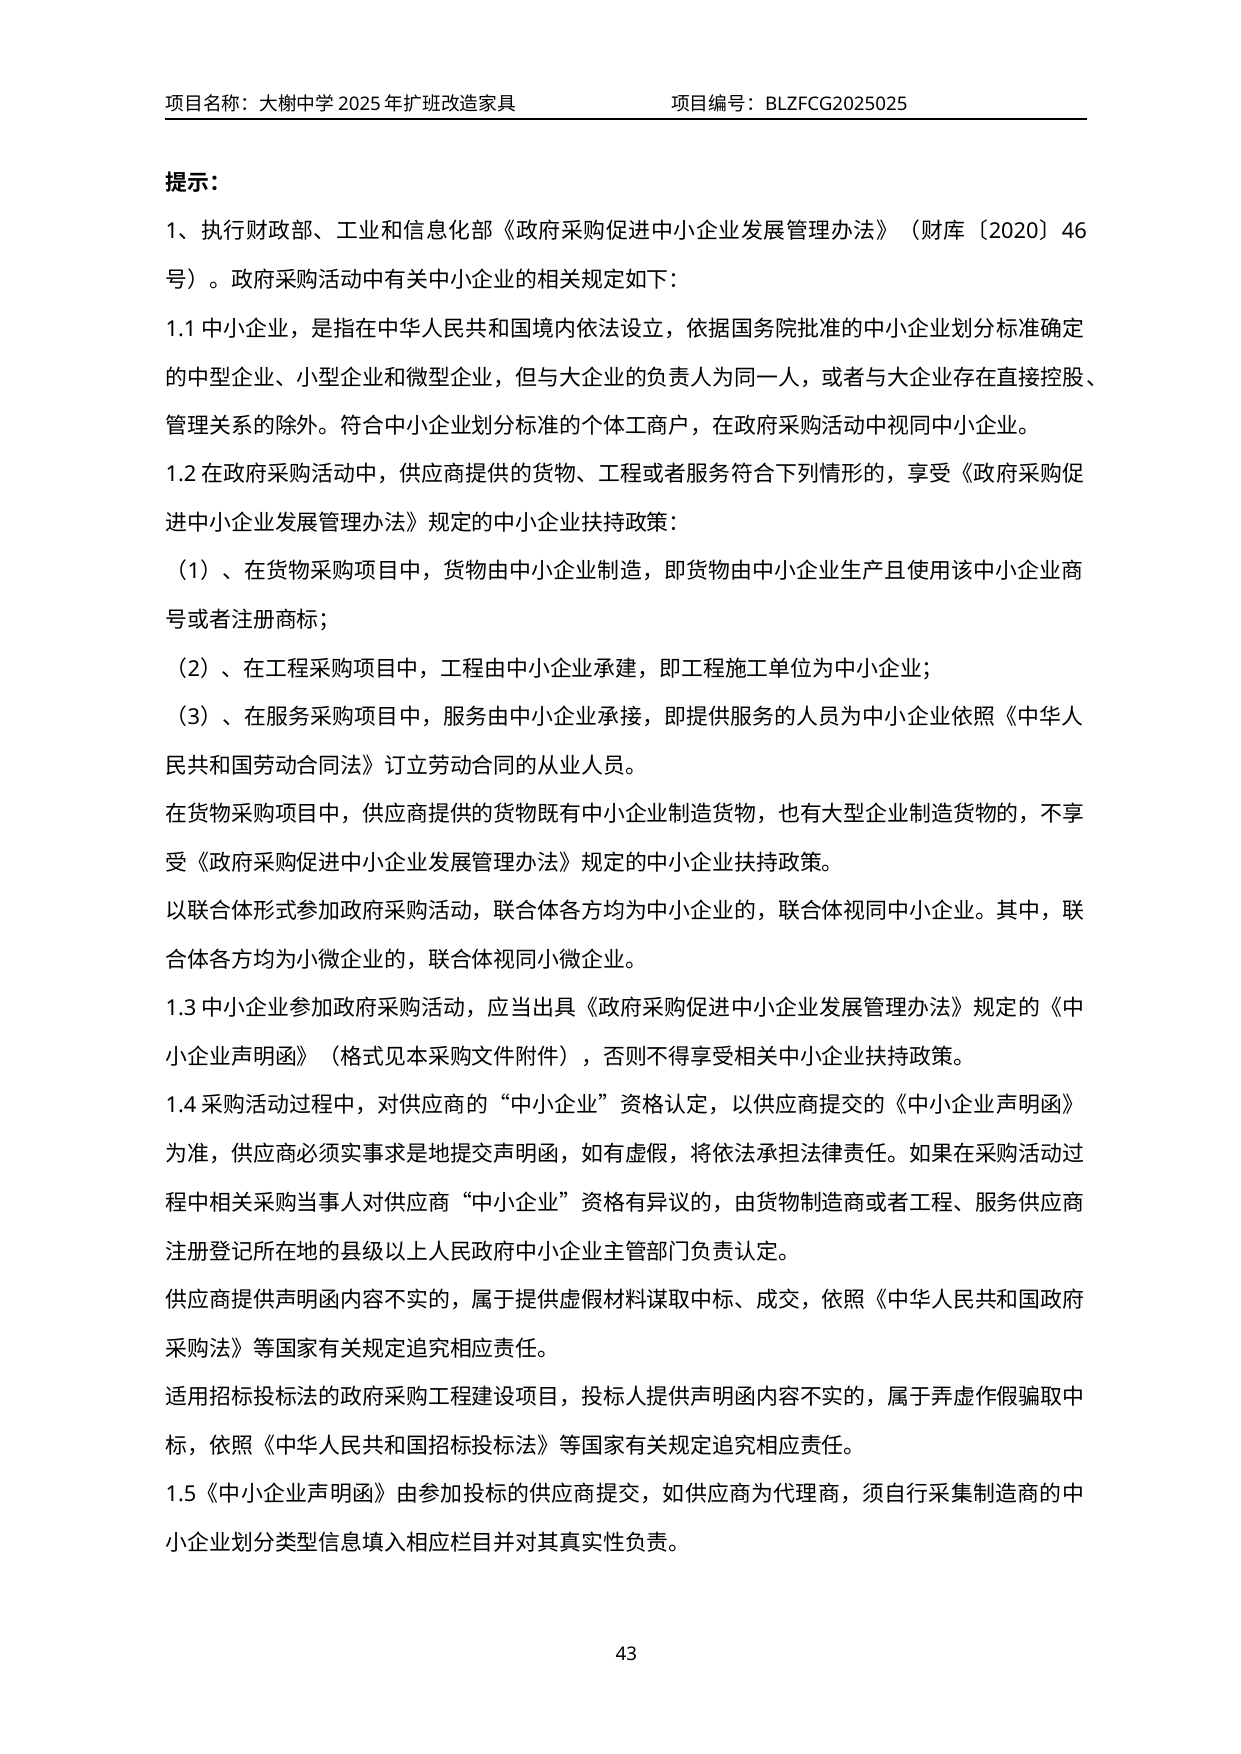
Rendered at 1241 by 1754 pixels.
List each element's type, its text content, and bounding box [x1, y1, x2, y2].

text 1.4采购活动过程中，对供应商的“中小企业”资格认定，以供应商提交的《中小企业声明函》为准，供应商必须实事求是地提交声明函，如有虚假，将依法承担法律责任。如果在采购活动过程中相关采购当事人对供应商“中小企业”资格有异议的，由货物制造商或者工程、服务供应商注册登记所在地的县级以上人民政府中小企业主管部门负责认定。 [165, 1087, 1087, 1266]
text 适用招标投标法的政府采购工程建设项目，投标人提供声明函内容不实的，属于弄虚作假骗取中标，依照《中华人民共和国招标投标法》等国家有关规定追究相应责任。 [165, 1379, 1087, 1460]
text 1.5《中小企业声明函》由参加投标的供应商提交，如供应商为代理商，须自行采集制造商的中小企业划分类型信息填入相应栏目并对其真实性负责。 [165, 1476, 1087, 1557]
text 1.3中小企业参加政府采购活动，应当出具《政府采购促进中小企业发展管理办法》规定的《中小企业声明函》（格式见本采购文件附件），否则不得享受相关中小企业扶持政策。 [165, 990, 1087, 1071]
text 以联合体形式参加政府采购活动，联合体各方均为中小企业的，联合体视同中小企业。其中，联合体各方均为小微企业的，联合体视同小微企业。 [165, 893, 1087, 974]
text 提示： [165, 165, 1087, 197]
text 供应商提供声明函内容不实的，属于提供虚假材料谋取中标、成交，依照《中华人民共和国政府采购法》等国家有关规定追究相应责任。 [165, 1282, 1087, 1363]
text 1.1中小企业，是指在中华人民共和国境内依法设立，依据国务院批准的中小企业划分标准确定的中型企业、小型企业和微型企业，但与大企业的负责人为同一人，或者与大企业存在直接控股、管理关系的除外。符合中小企业划分标准的个体工商户，在政府采购活动中视同中小企业。 [165, 310, 1087, 440]
text 1、执行财政部、工业和信息化部《政府采购促进中小企业发展管理办法》（财库〔2020〕46号）。政府采购活动中有关中小企业的相关规定如下： [165, 213, 1087, 294]
text 1.2在政府采购活动中，供应商提供的货物、工程或者服务符合下列情形的，享受《政府采购促进中小企业发展管理办法》规定的中小企业扶持政策： [165, 456, 1087, 537]
text （2）、在工程采购项目中，工程由中小企业承建，即工程施工单位为中小企业； [165, 650, 1087, 683]
text 在货物采购项目中，供应商提供的货物既有中小企业制造货物，也有大型企业制造货物的，不享受《政府采购促进中小企业发展管理办法》规定的中小企业扶持政策。 [165, 796, 1087, 877]
text （1）、在货物采购项目中，货物由中小企业制造，即货物由中小企业生产且使用该中小企业商号或者注册商标； [165, 553, 1087, 634]
text （3）、在服务采购项目中，服务由中小企业承接，即提供服务的人员为中小企业依照《中华人民共和国劳动合同法》订立劳动合同的从业人员。 [165, 699, 1087, 780]
